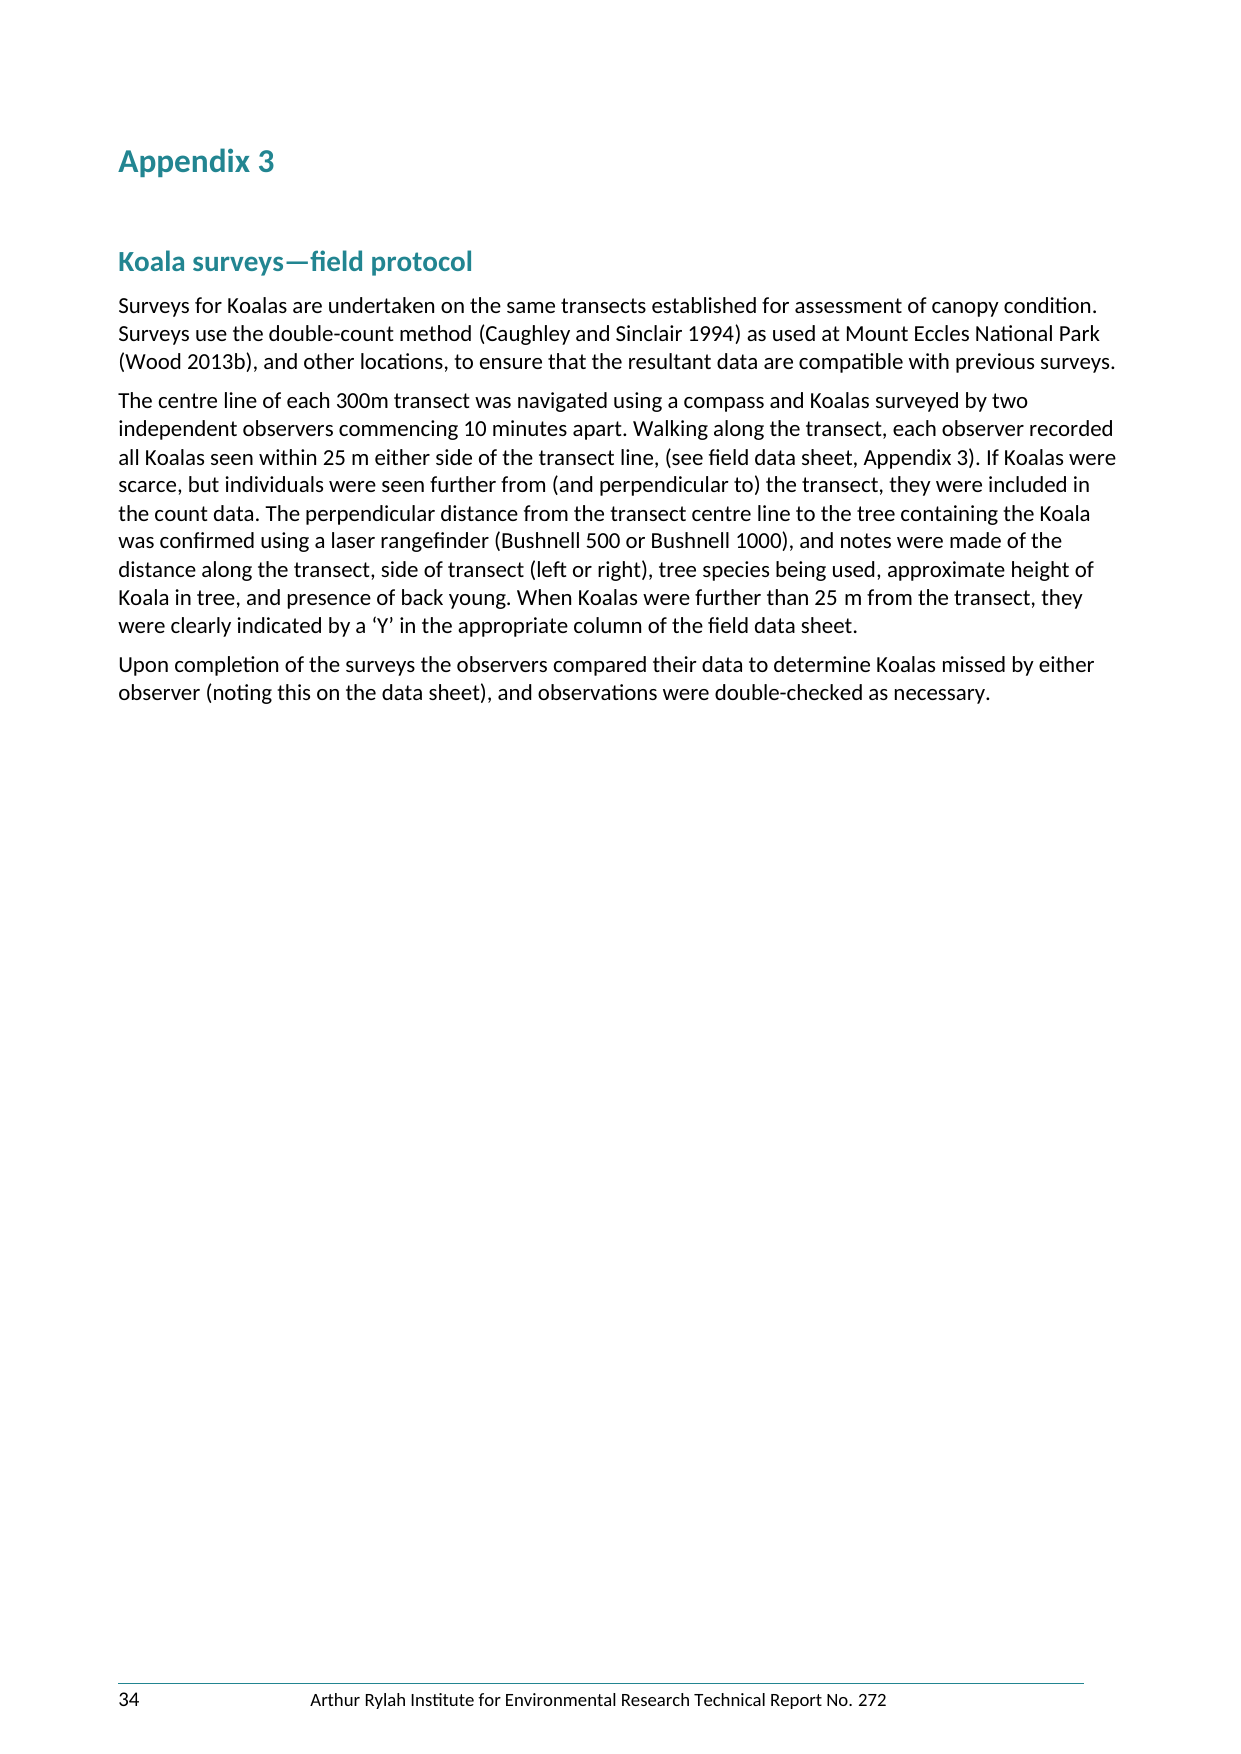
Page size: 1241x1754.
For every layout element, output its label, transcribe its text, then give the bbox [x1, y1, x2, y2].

text The centre line of each 300m transect was navigated using a compass and Koalas surveyed by two independent observers commencing 10 minutes apart. Walking along the transect, each observer recorded all Koalas seen within 25 m either side of the transect line, (see field data sheet, Appendix 3). If Koalas were scarce, but individuals were seen further from (and perpendicular to) the transect, they were included in the count data. The perpendicular distance from the transect centre line to the tree containing the Koala was confirmed using a laser rangefinder (Bushnell 500 or Bushnell 1000), and notes were made of the distance along the transect, side of transect (left or right), tree species being used, approximate height of Koala in tree, and presence of back young. When Koalas were further than 25 m from the transect, they were clearly indicated by a ‘Y’ in the appropriate column of the field data sheet. [118, 387, 1122, 639]
text Appendix 3 [118, 133, 1122, 181]
text Upon completion of the surveys the observers compared their data to determine Koalas missed by either observer (noting this on the data sheet), and observations were double-checked as necessary. [118, 651, 1122, 707]
text Surveys for Koalas are undertaken on the same transects established for assessment of canopy condition. Surveys use the double-count method (Caughley and Sinclair 1994) as used at Mount Eccles National Park (Wood 2013b), and other locations, to ensure that the resultant data are compatible with previous surveys. [118, 291, 1122, 375]
text Koala surveys—field protocol [118, 243, 1122, 279]
